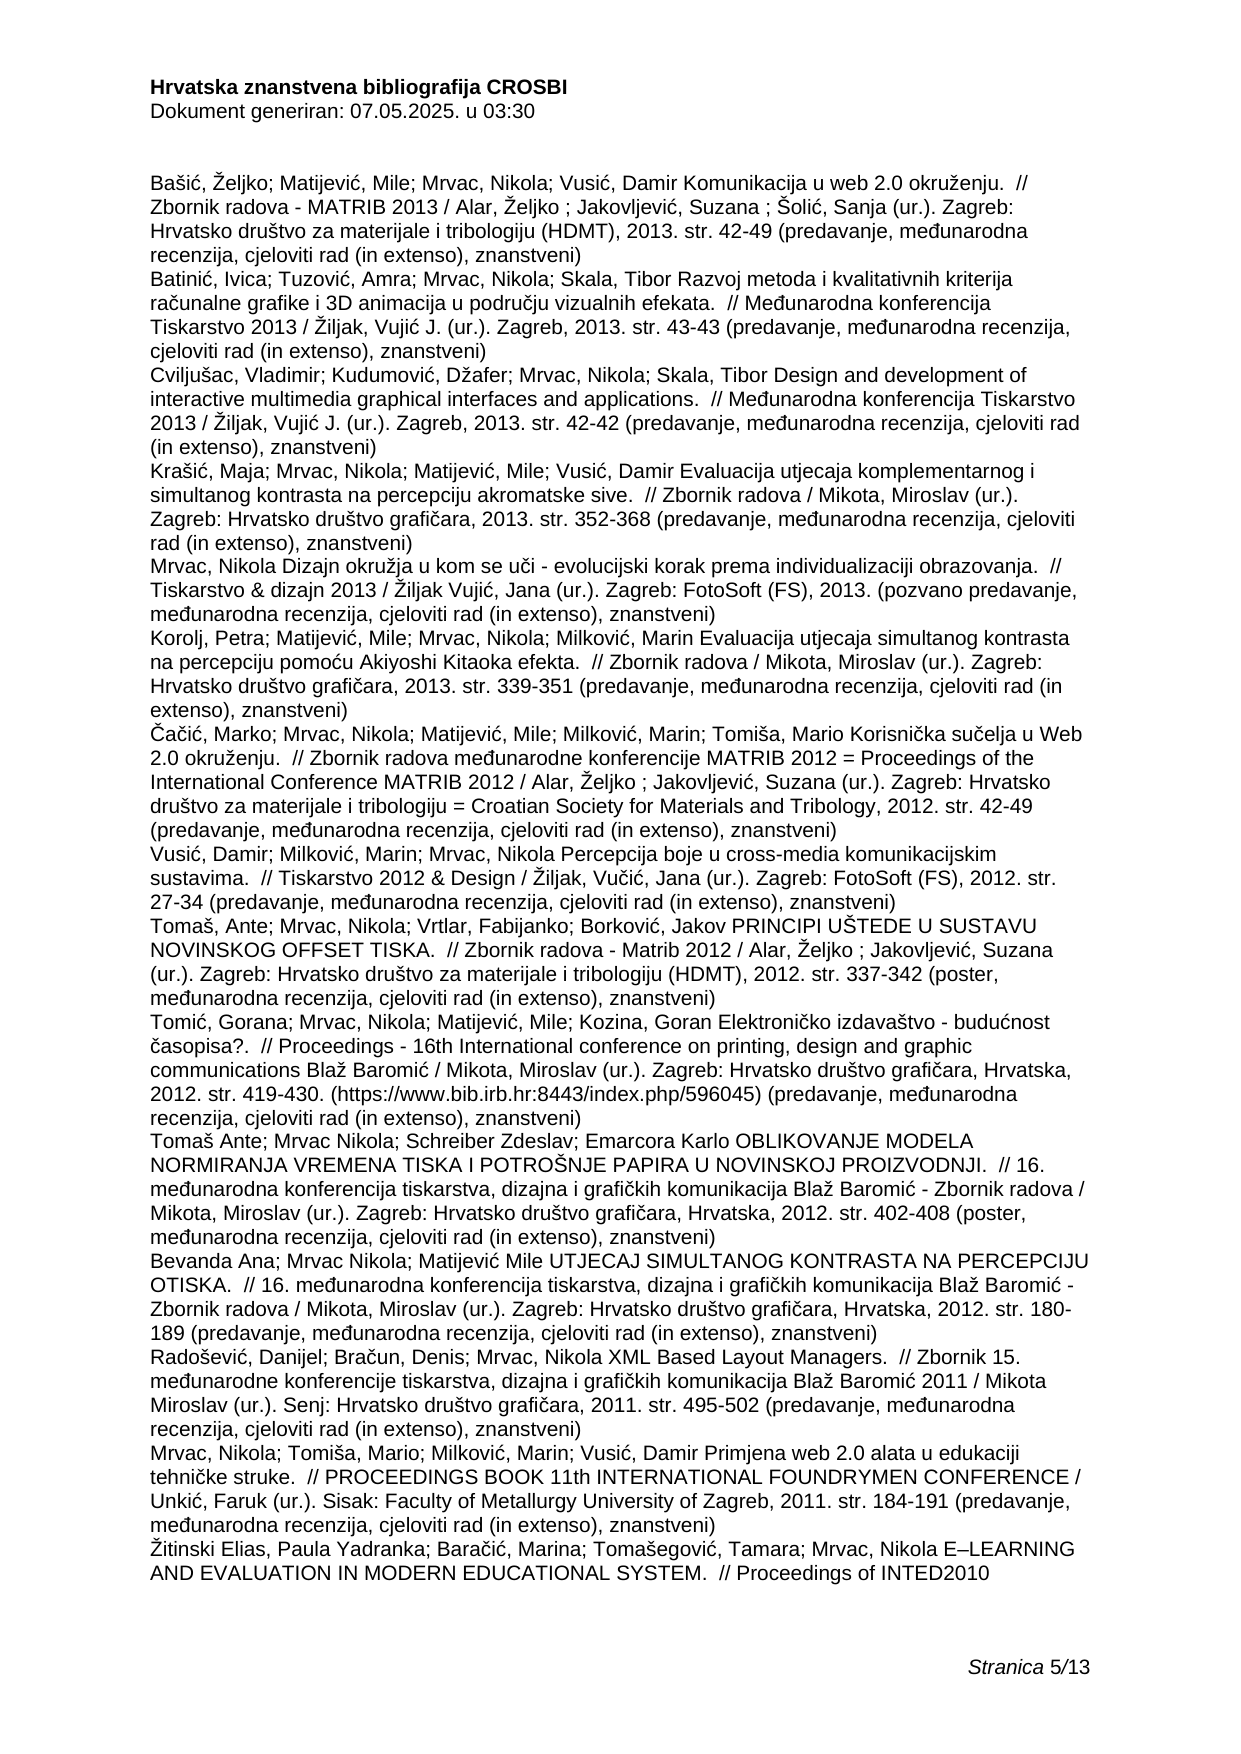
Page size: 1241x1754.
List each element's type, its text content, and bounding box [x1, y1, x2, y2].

text Tomaš, Ante; Mrvac, Nikola; Vrtlar, Fabijanko; Borković, Jakov [150, 914, 1090, 1009]
text Bevanda Ana; Mrvac Nikola; Matijević Mile [150, 1249, 1090, 1345]
text Radošević, Danijel; Bračun, Denis; Mrvac, Nikola [150, 1345, 1090, 1441]
text Krašić, Maja; Mrvac, Nikola; Matijević, Mile; Vusić, Damir [150, 458, 1090, 554]
text Tomić, Gorana; Mrvac, Nikola; Matijević, Mile; Kozina, Goran [150, 1009, 1090, 1129]
text Vusić, Damir; Milković, Marin; Mrvac, Nikola [150, 842, 1090, 914]
text Tomaš Ante; Mrvac Nikola; Schreiber Zdeslav; Emarcora Karlo [150, 1129, 1090, 1249]
text Mrvac, Nikola [150, 554, 1090, 626]
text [150, 1537, 1090, 1584]
text Bašić, Željko; Matijević, Mile; Mrvac, Nikola; Vusić, Damir [150, 171, 1090, 267]
text Cviljušac, Vladimir; Kudumović, Džafer; Mrvac, Nikola; Skala, Tibor [150, 363, 1090, 458]
text Čačić, Marko; Mrvac, Nikola; Matijević, Mile; Milković, Marin; Tomiša, Mario [150, 722, 1090, 842]
text Batinić, Ivica; Tuzović, Amra; Mrvac, Nikola; Skala, Tibor [150, 267, 1090, 363]
text Mrvac, Nikola; Tomiša, Mario; Milković, Marin; Vusić, Damir [150, 1441, 1090, 1537]
text Korolj, Petra; Matijević, Mile; Mrvac, Nikola; Milković, Marin [150, 626, 1090, 722]
